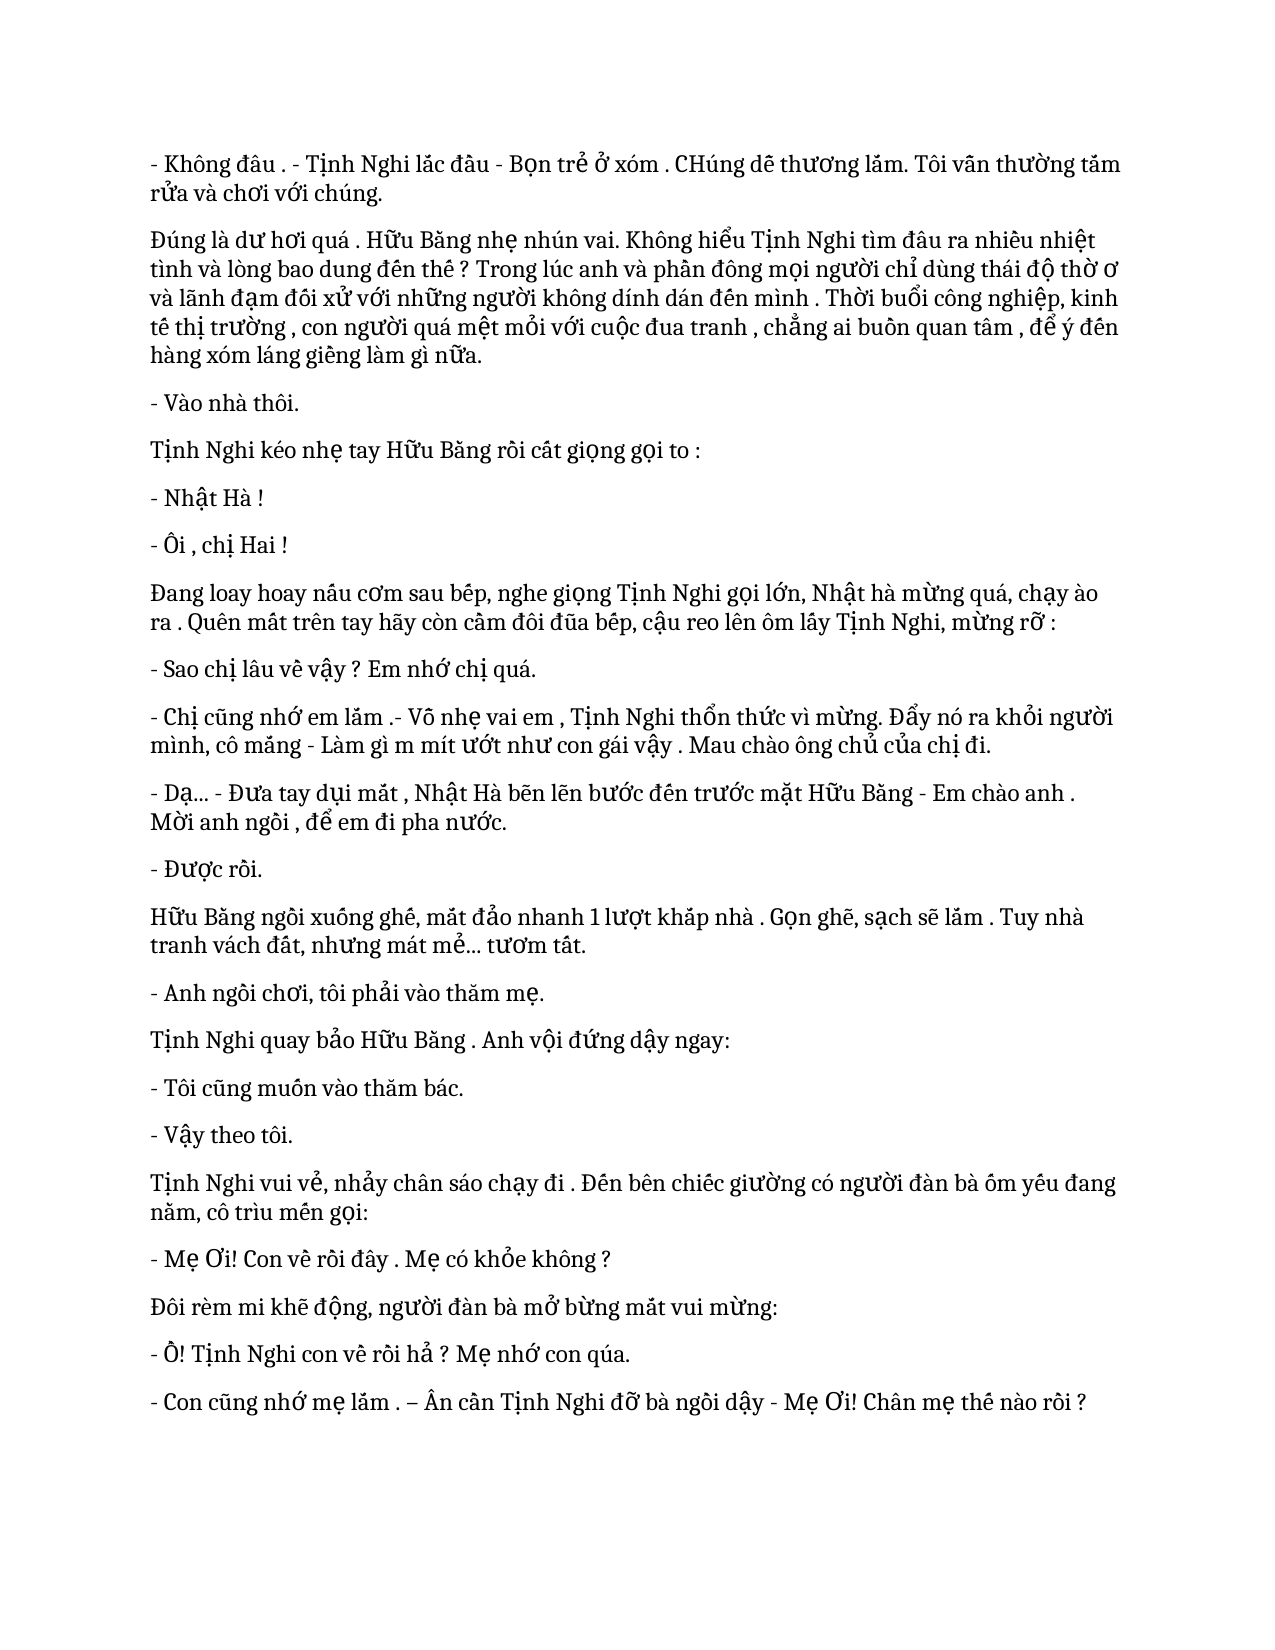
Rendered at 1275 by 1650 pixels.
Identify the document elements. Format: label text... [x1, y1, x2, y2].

text - Ồ! Tịnh Nghi con về rồi hả ? Mẹ nhớ con qúa. [150, 1340, 1125, 1369]
text - Sao chị lâu về vậy ? Em nhớ chị quá. [150, 655, 1125, 684]
text - Anh ngồi chơi, tôi phải vào thăm mẹ. [150, 979, 1125, 1007]
text - Không đâu . - Tịnh Nghi lắc đầu - Bọn trẻ ở xóm . CHúng dễ thương lắm. Tôi vẫn thường tắm rửa và chơi với chúng. [150, 150, 1125, 207]
text - Dạ... - Đưa tay dụi mắt , Nhật Hà bẽn lẽn bước đến trước mặt Hữu Bằng - Em chào anh . Mời anh ngồi , để em đi pha nước. [150, 779, 1125, 836]
text - Vậy theo tôi. [150, 1121, 1125, 1150]
text - Chị cũng nhớ em lắm .- Vỗ nhẹ vai em , Tịnh Nghi thổn thức vì mừng. Đẩy nó ra khỏi người mình, cô mắng - Làm gì m mít ướt như con gái vậy . Mau chào ông chủ của chị đi. [150, 702, 1125, 760]
text Tịnh Nghi quay bảo Hữu Bằng . Anh vội đứng dậy ngay: [150, 1026, 1125, 1055]
text Tịnh Nghi kéo nhẹ tay Hữu Bằng rồi cất giọng gọi to : [150, 436, 1125, 465]
text Tịnh Nghi vui vẻ, nhảy chân sáo chạy đi . Đến bên chiếc giường có người đàn bà ốm yếu đang nằm, cô trìu mến gọi: [150, 1169, 1125, 1226]
text Đúng là dư hơi quá . Hữu Bằng nhẹ nhún vai. Không hiểu Tịnh Nghi tìm đâu ra nhiều nhiệt tình và lòng bao dung đến thế ? Trong lúc anh và phần đông mọi người chỉ dùng thái độ thờ ơ và lãnh đạm đối xử với những người không dính dán đến mình . Thời buổi công nghiệp, kinh tế thị trường , con người quá mệt mỏi với cuộc đua tranh , chẳng ai buồn quan tâm , để ý đến hàng xóm láng giềng làm gì nữa. [150, 226, 1125, 370]
text - Con cũng nhớ mẹ lắm . – Ân cần Tịnh Nghi đỡ bà ngồi dậy - Mẹ Ơi! Chân mẹ thế nào rồi ? [150, 1387, 1125, 1416]
text - Mẹ Ơi! Con về rồi đây . Mẹ có khỏe không ? [150, 1245, 1125, 1274]
text Hữu Bằng ngồi xuống ghế, mắt đảo nhanh 1 lượt khắp nhà . Gọn ghẽ, sạch sẽ lắm . Tuy nhà tranh vách đất, nhưng mát mẻ... tươm tất. [150, 902, 1125, 960]
text Đang loay hoay nấu cơm sau bếp, nghe giọng Tịnh Nghi gọi lớn, Nhật hà mừng quá, chạy ào ra . Quên mất trên tay hãy còn cầm đôi đũa bếp, cậu reo lên ôm lấy Tịnh Nghi, mừng rỡ : [150, 579, 1125, 636]
text Đôi rèm mi khẽ động, người đàn bà mở bừng mắt vui mừng: [150, 1292, 1125, 1321]
text - Được rồi. [150, 855, 1125, 884]
text - Nhật Hà ! [150, 484, 1125, 512]
text - Vào nhà thôi. [150, 389, 1125, 417]
text - Ôi , chị Hai ! [150, 531, 1125, 560]
text - Tôi cũng muốn vào thăm bác. [150, 1074, 1125, 1102]
